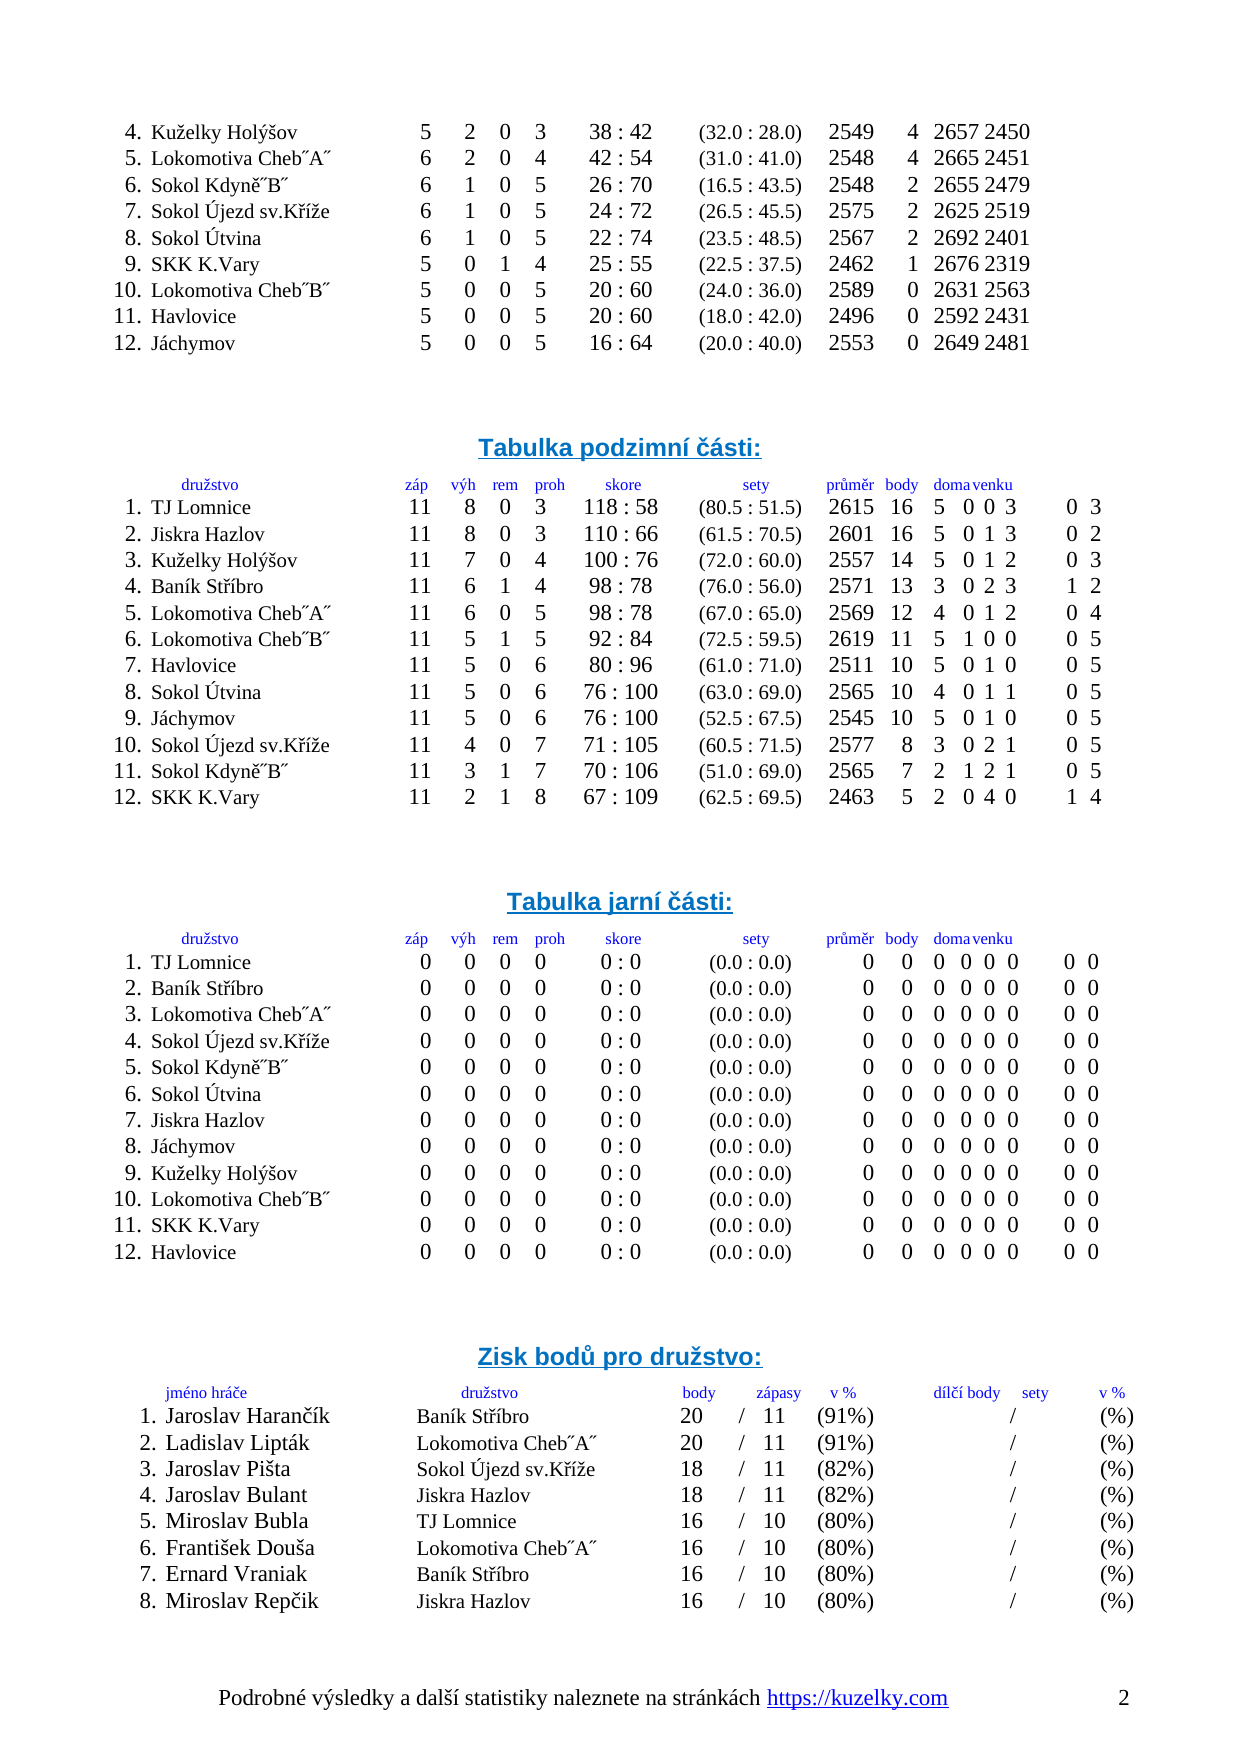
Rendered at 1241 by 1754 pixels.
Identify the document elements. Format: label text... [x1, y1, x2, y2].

text 7. Havlovice 11 5 0 6 80 : 96 (61.0 : 71.0) 2511 10 5 0 1 0 0 5 [106, 652, 1134, 678]
text 12. Havlovice 0 0 0 0 0 : 0 (0.0 : 0.0) 0 0 0 0 0 0 0 0 [106, 1238, 1134, 1264]
text 11. Sokol Kdyně˝B˝ 11 3 1 7 70 : 106 (51.0 : 69.0) 2565 7 2 1 2 1 0 5 [106, 757, 1134, 783]
text 5. Miroslav Bubla TJ Lomnice 16 / 10 (80%) / (%) [106, 1508, 1134, 1534]
text 2. Jiskra Hazlov 11 8 0 3 110 : 66 (61.5 : 70.5) 2601 16 5 0 1 3 0 2 [106, 520, 1134, 546]
text 6. František Douša Lokomotiva Cheb˝A˝ 16 / 10 (80%) / (%) [106, 1534, 1134, 1560]
text Tabulka jarní části: [94, 887, 1145, 916]
text 8. Jáchymov 0 0 0 0 0 : 0 (0.0 : 0.0) 0 0 0 0 0 0 0 0 [106, 1132, 1134, 1159]
text 8. Miroslav Repčik Jiskra Hazlov 16 / 10 (80%) / (%) [106, 1587, 1134, 1613]
text 3. Lokomotiva Cheb˝A˝ 0 0 0 0 0 : 0 (0.0 : 0.0) 0 0 0 0 0 0 0 0 [106, 1001, 1134, 1027]
text 4. Jaroslav Bulant Jiskra Hazlov 18 / 11 (82%) / (%) [106, 1481, 1134, 1508]
text 11. SKK K.Vary 0 0 0 0 0 : 0 (0.0 : 0.0) 0 0 0 0 0 0 0 0 [106, 1211, 1134, 1238]
text Tabulka podzimní části: [94, 433, 1145, 462]
text 4. Kuželky Holýšov 5 2 0 3 38 : 42 (32.0 : 28.0) 2549 4 2657 2450 [106, 118, 1134, 144]
text 6. Sokol Kdyně˝B˝ 6 1 0 5 26 : 70 (16.5 : 43.5) 2548 2 2655 2479 [106, 171, 1134, 197]
text družstvo záp výh rem proh skore sety průměr body doma venku [106, 929, 1134, 948]
text 4. Baník Stříbro 11 6 1 4 98 : 78 (76.0 : 56.0) 2571 13 3 0 2 3 1 2 [106, 572, 1134, 599]
text 1. TJ Lomnice 11 8 0 3 118 : 58 (80.5 : 51.5) 2615 16 5 0 0 3 0 3 [106, 493, 1134, 520]
text 10. Lokomotiva Cheb˝B˝ 0 0 0 0 0 : 0 (0.0 : 0.0) 0 0 0 0 0 0 0 0 [106, 1185, 1134, 1211]
text 6. Lokomotiva Cheb˝B˝ 11 5 1 5 92 : 84 (72.5 : 59.5) 2619 11 5 1 0 0 0 5 [106, 625, 1134, 652]
text 6. Sokol Útvina 0 0 0 0 0 : 0 (0.0 : 0.0) 0 0 0 0 0 0 0 0 [106, 1079, 1134, 1106]
text 12. Jáchymov 5 0 0 5 16 : 64 (20.0 : 40.0) 2553 0 2649 2481 [106, 329, 1134, 355]
text 2. Ladislav Lipták Lokomotiva Cheb˝A˝ 20 / 11 (91%) / (%) [106, 1428, 1134, 1455]
text 5. Lokomotiva Cheb˝A˝ 6 2 0 4 42 : 54 (31.0 : 41.0) 2548 4 2665 2451 [106, 144, 1134, 171]
text 5. Sokol Kdyně˝B˝ 0 0 0 0 0 : 0 (0.0 : 0.0) 0 0 0 0 0 0 0 0 [106, 1053, 1134, 1079]
text 12. SKK K.Vary 11 2 1 8 67 : 109 (62.5 : 69.5) 2463 5 2 0 4 0 1 4 [106, 783, 1134, 810]
text 7. Jiskra Hazlov 0 0 0 0 0 : 0 (0.0 : 0.0) 0 0 0 0 0 0 0 0 [106, 1106, 1134, 1132]
text 3. Kuželky Holýšov 11 7 0 4 100 : 76 (72.0 : 60.0) 2557 14 5 0 1 2 0 3 [106, 546, 1134, 572]
text 1. Jaroslav Harančík Baník Stříbro 20 / 11 (91%) / (%) [106, 1402, 1134, 1428]
text 1. TJ Lomnice 0 0 0 0 0 : 0 (0.0 : 0.0) 0 0 0 0 0 0 0 0 [106, 948, 1134, 974]
text jméno hráče družstvo body zápasy v % dílčí body sety v % [106, 1383, 1134, 1402]
text 10. Sokol Újezd sv.Kříže 11 4 0 7 71 : 105 (60.5 : 71.5) 2577 8 3 0 2 1 0 5 [106, 731, 1134, 757]
text 7. Ernard Vraniak Baník Stříbro 16 / 10 (80%) / (%) [106, 1560, 1134, 1587]
text Zisk bodů pro družstvo: [94, 1342, 1145, 1371]
text družstvo záp výh rem proh skore sety průměr body doma venku [106, 474, 1134, 493]
text 3. Jaroslav Pišta Sokol Újezd sv.Kříže 18 / 11 (82%) / (%) [106, 1455, 1134, 1481]
text 10. Lokomotiva Cheb˝B˝ 5 0 0 5 20 : 60 (24.0 : 36.0) 2589 0 2631 2563 [106, 276, 1134, 303]
text 7. Sokol Újezd sv.Kříže 6 1 0 5 24 : 72 (26.5 : 45.5) 2575 2 2625 2519 [106, 197, 1134, 223]
text 2. Baník Stříbro 0 0 0 0 0 : 0 (0.0 : 0.0) 0 0 0 0 0 0 0 0 [106, 974, 1134, 1001]
text 9. Kuželky Holýšov 0 0 0 0 0 : 0 (0.0 : 0.0) 0 0 0 0 0 0 0 0 [106, 1159, 1134, 1185]
text 5. Lokomotiva Cheb˝A˝ 11 6 0 5 98 : 78 (67.0 : 65.0) 2569 12 4 0 1 2 0 4 [106, 599, 1134, 625]
text 9. Jáchymov 11 5 0 6 76 : 100 (52.5 : 67.5) 2545 10 5 0 1 0 0 5 [106, 704, 1134, 731]
text 4. Sokol Újezd sv.Kříže 0 0 0 0 0 : 0 (0.0 : 0.0) 0 0 0 0 0 0 0 0 [106, 1027, 1134, 1053]
text 8. Sokol Útvina 6 1 0 5 22 : 74 (23.5 : 48.5) 2567 2 2692 2401 [106, 223, 1134, 250]
text 8. Sokol Útvina 11 5 0 6 76 : 100 (63.0 : 69.0) 2565 10 4 0 1 1 0 5 [106, 678, 1134, 704]
text 11. Havlovice 5 0 0 5 20 : 60 (18.0 : 42.0) 2496 0 2592 2431 [106, 303, 1134, 329]
text 9. SKK K.Vary 5 0 1 4 25 : 55 (22.5 : 37.5) 2462 1 2676 2319 [106, 250, 1134, 276]
